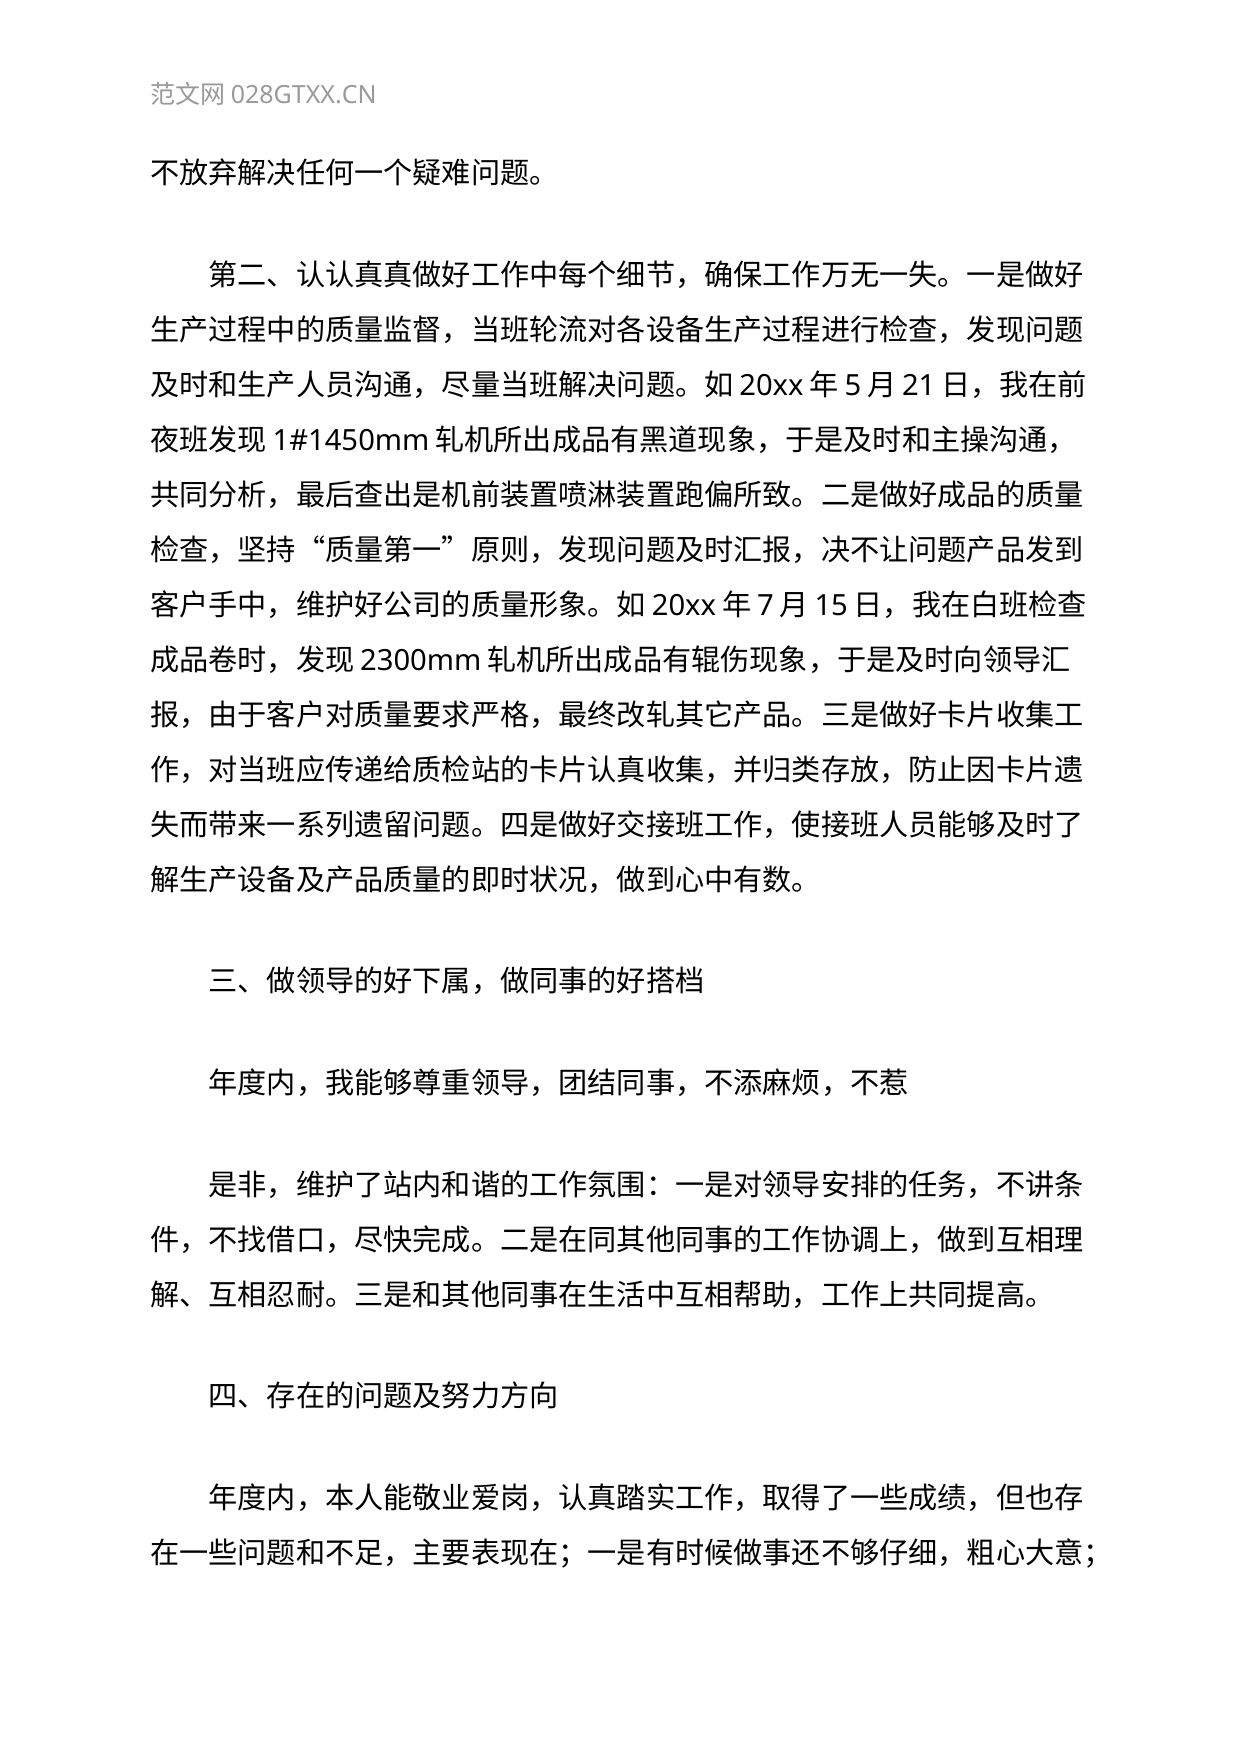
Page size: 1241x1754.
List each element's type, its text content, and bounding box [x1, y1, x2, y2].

text 第二、认认真真做好工作中每个细节，确保工作万无一失。一是做好生产过程中的质量监督，当班轮流对各设备生产过程进行检查，发现问题及时和生产人员沟通，尽量当班解决问题。如20xx年5月21日，我在前夜班发现1#1450mm轧机所出成品有黑道现象，于是及时和主操沟通，共同分析，最后查出是机前装置喷淋装置跑偏所致。二是做好成品的质量检查，坚持“质量第一”原则，发现问题及时汇报，决不让问题产品发到客户手中，维护好公司的质量形象。如20xx年7月15日，我在白班检查成品卷时，发现2300mm轧机所出成品有辊伤现象，于是及时向领导汇报，由于客户对质量要求严格，最终改轧其它产品。三是做好卡片收集工作，对当班应传递给质检站的卡片认真收集，并归类存放，防止因卡片遗失而带来一系列遗留问题。四是做好交接班工作，使接班人员能够及时了解生产设备及产品质量的即时状况，做到心中有数。 [150, 252, 1090, 898]
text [150, 150, 1090, 192]
text 是非，维护了站内和谐的工作氛围：一是对领导安排的任务，不讲条件，不找借口，尽快完成。二是在同其他同事的工作协调上，做到互相理解、互相忍耐。三是和其他同事在生活中互相帮助，工作上共同提高。 [150, 1161, 1090, 1313]
text 四、存在的问题及努力方向 [150, 1373, 1090, 1415]
text 年度内，我能够尊重领导，团结同事，不添麻烦，不惹 [150, 1059, 1090, 1102]
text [150, 1475, 1090, 1572]
text 三、做领导的好下属，做同事的好搭档 [150, 958, 1090, 1000]
